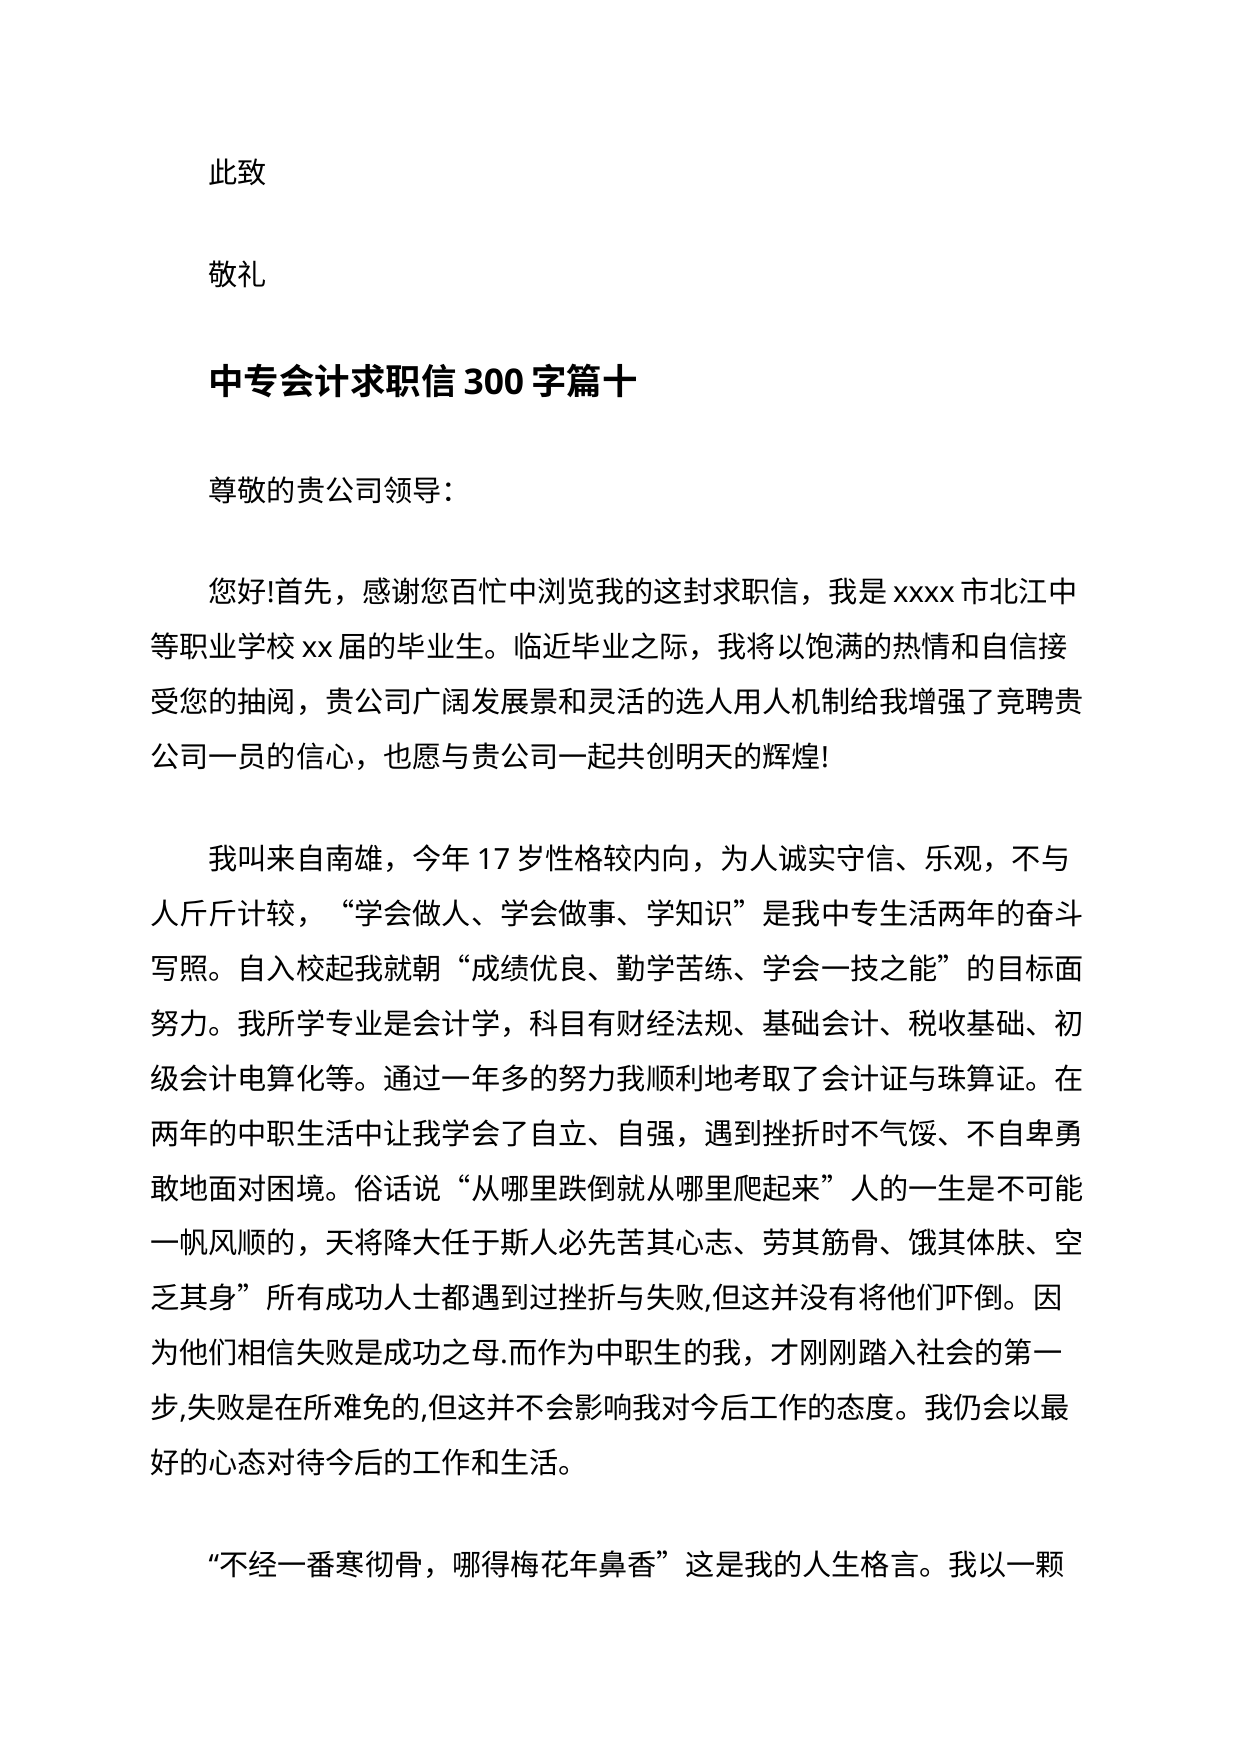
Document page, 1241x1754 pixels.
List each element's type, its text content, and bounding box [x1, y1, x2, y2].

text 敬礼 [150, 252, 1090, 294]
text 我叫来自南雄，今年17岁性格较内向，为人诚实守信、乐观，不与人斤斤计较，“学会做人、学会做事、学知识”是我中专生活两年的奋斗写照。自入校起我就朝“成绩优良、勤学苦练、学会一技之能”的目标面努力。我所学专业是会计学，科目有财经法规、基础会计、税收基础、初级会计电算化等。通过一年多的努力我顺利地考取了会计证与珠算证。在两年的中职生活中让我学会了自立、自强，遇到挫折时不气馁、不自卑勇敢地面对困境。俗话说“从哪里跌倒就从哪里爬起来”人的一生是不可能一帆风顺的，天将降大任于斯人必先苦其心志、劳其筋骨、饿其体肤、空乏其身”所有成功人士都遇到过挫折与失败,但这并没有将他们吓倒。因为他们相信失败是成功之母.而作为中职生的我，才刚刚踏入社会的第一步,失败是在所难免的,但这并不会影响我对今后工作的态度。我仍会以最好的心态对待今后的工作和生活。 [150, 836, 1090, 1482]
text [150, 1542, 1090, 1584]
text 您好!首先，感谢您百忙中浏览我的这封求职信，我是xxxx市北江中等职业学校xx届的毕业生。临近毕业之际，我将以饱满的热情和自信接受您的抽阅，贵公司广阔发展景和灵活的选人用人机制给我增强了竞聘贵公司一员的信心，也愿与贵公司一起共创明天的辉煌! [150, 569, 1090, 776]
text 此致 [150, 150, 1090, 192]
text 中专会计求职信300字篇十 [150, 353, 1090, 405]
text 尊敬的贵公司领导： [150, 467, 1090, 509]
